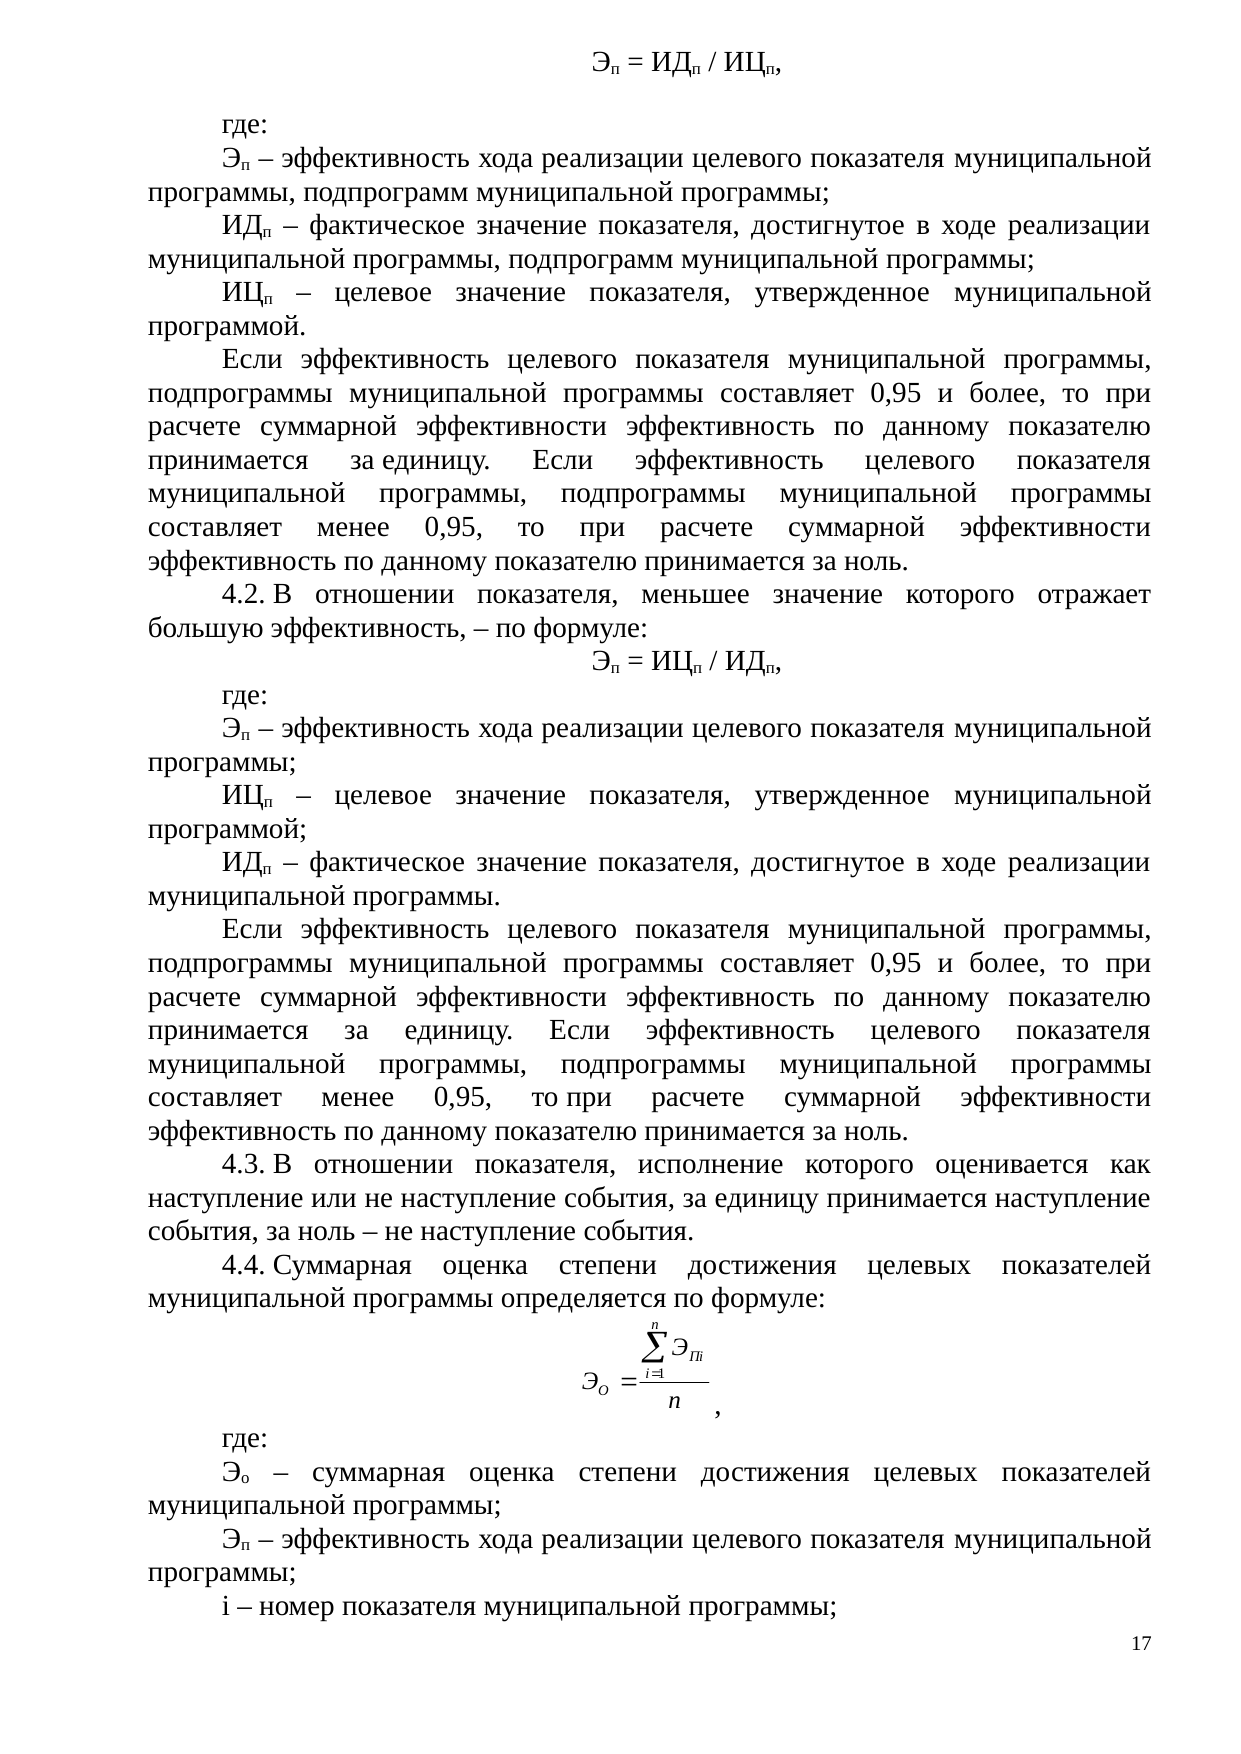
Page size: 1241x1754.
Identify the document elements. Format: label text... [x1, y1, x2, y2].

text Эо – суммарная оценка степени достижения целевых показателей муниципальной программы; [148, 1454, 1152, 1521]
text Эп – эффективность хода реализации целевого показателя муниципальной программы; [148, 1521, 1152, 1588]
text i – номер показателя муниципальной программы; [148, 1588, 1152, 1622]
text где: [148, 107, 1152, 140]
text где: [148, 1420, 1152, 1454]
text Эп – эффективность хода реализации целевого показателя муниципальной программы; [148, 710, 1152, 777]
text 4.2. В отношении показателя, меньшее значение которого отражает большую эффективность, – по формуле: [148, 576, 1152, 643]
text ИДп – фактическое значение показателя, достигнутое в ходе реализации муниципальной программы. [148, 844, 1152, 912]
text ИЦп – целевое значение показателя, утвержденное муниципальной программой. [148, 274, 1152, 341]
text где: [148, 677, 1152, 710]
text Если эффективность целевого показателя муниципальной программы, подпрограммы муниципальной программы составляет 0,95 и более, то при расчете суммарной эффективности эффективность по данному показателю принимается за единицу. Если эффективность целевого показателя муниципальной программы, подпрограммы муниципальной программы составляет менее 0,95, то при расчете суммарной эффективности эффективность по данному показателю принимается за ноль. [148, 341, 1152, 576]
text 4.4. Суммарная оценка степени достижения целевых показателей муниципальной программы определяется по формуле: [148, 1247, 1152, 1314]
text Эп – эффективность хода реализации целевого показателя муниципальной программы, подпрограмм муниципальной программы; [148, 140, 1152, 207]
text ИЦп – целевое значение показателя, утвержденное муниципальной программой; [148, 777, 1152, 844]
text Эп = ИДп / ИЦп, [148, 44, 1152, 78]
text Эп = ИЦп / ИДп, [148, 643, 1152, 677]
text Если эффективность целевого показателя муниципальной программы, подпрограммы муниципальной программы составляет 0,95 и более, то при расчете суммарной эффективности эффективность по данному показателю принимается за единицу. Если эффективность целевого показателя муниципальной программы, подпрограммы муниципальной программы составляет менее 0,95, то при расчете суммарной эффективности эффективность по данному показателю принимается за ноль. [148, 912, 1152, 1146]
text , [148, 1314, 1152, 1420]
text ИДп – фактическое значение показателя, достигнутое в ходе реализации муниципальной программы, подпрограмм муниципальной программы; [148, 207, 1152, 274]
text 4.3. В отношении показателя, исполнение которого оценивается как наступление или не наступление события, за единицу принимается наступление события, за ноль – не наступление события. [148, 1146, 1152, 1247]
